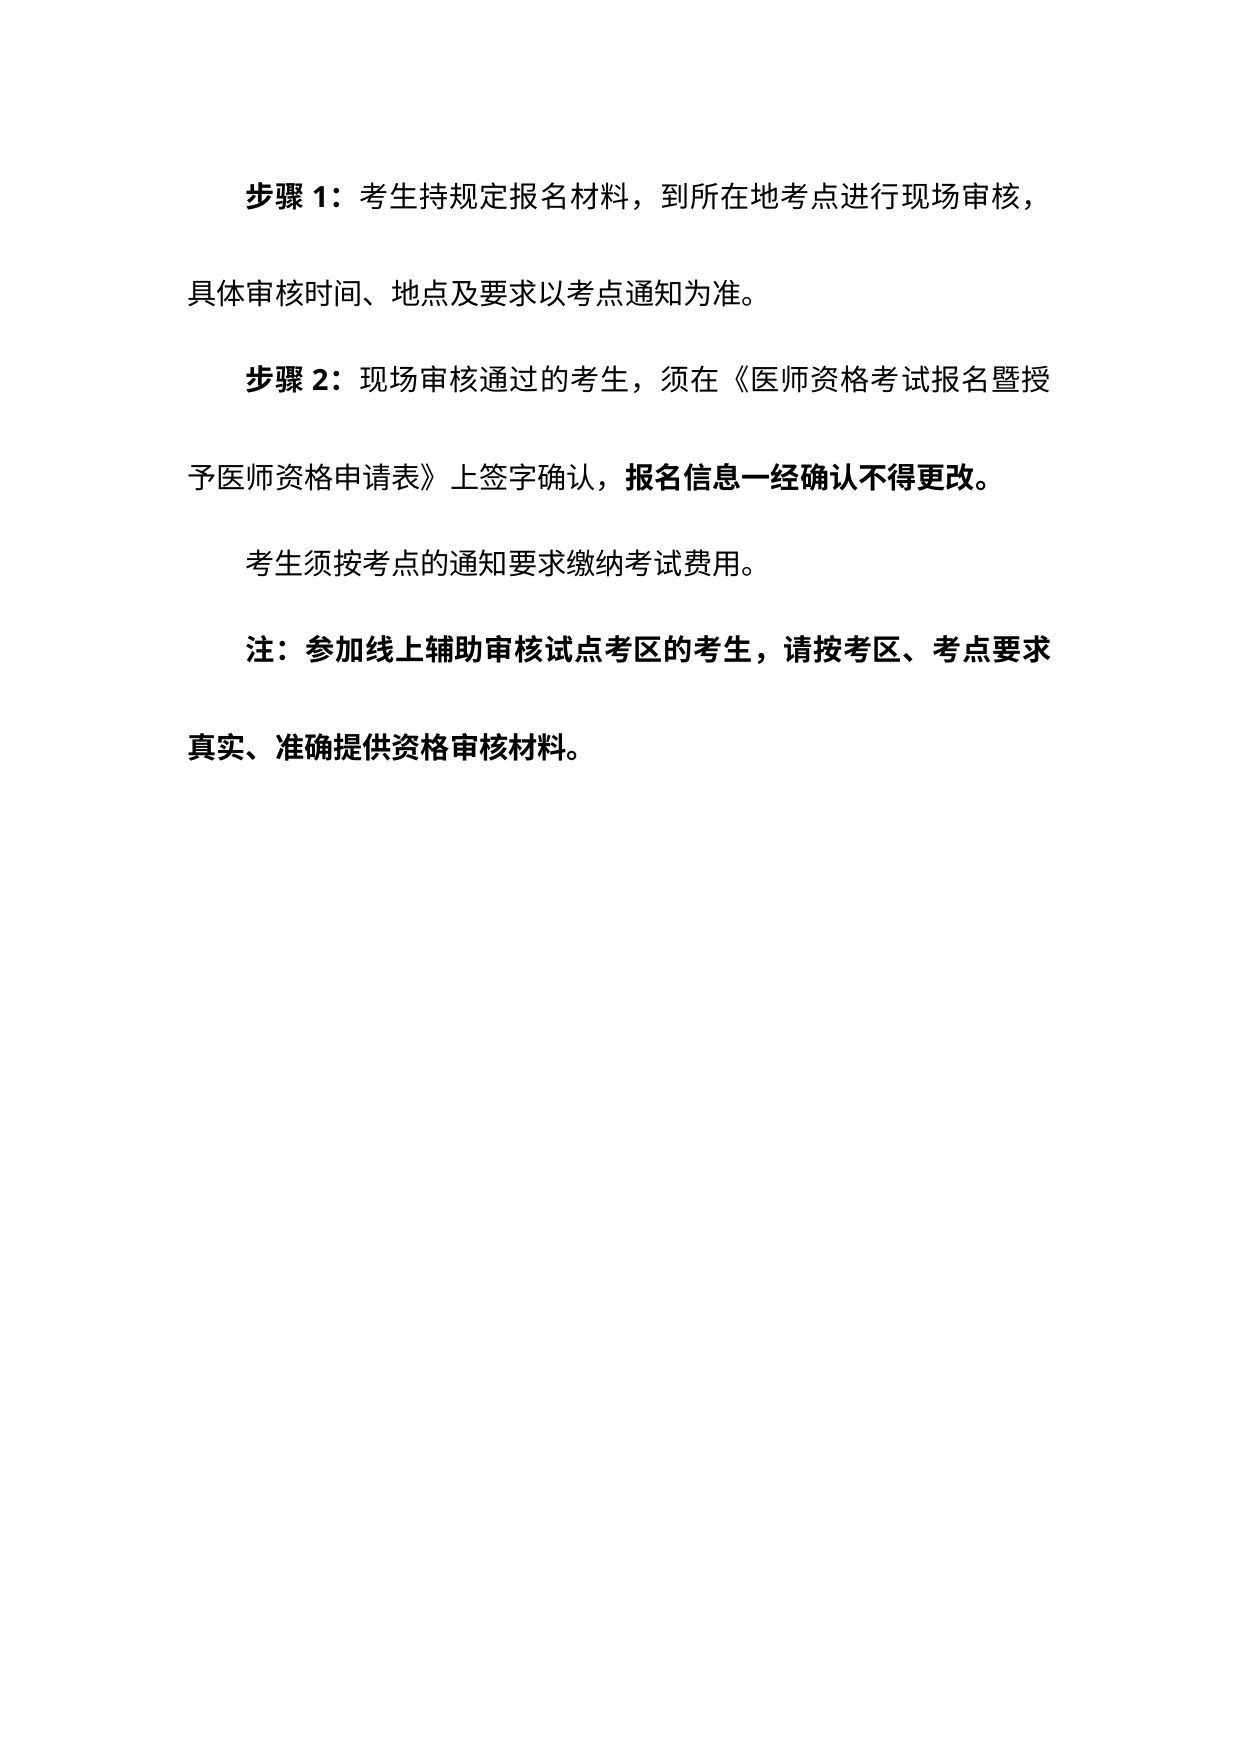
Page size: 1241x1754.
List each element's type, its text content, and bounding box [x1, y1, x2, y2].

text 步骤2：现场审核通过的考生，须在《医师资格考试报名暨授予医师资格申请表》上签字确认，报名信息一经确认不得更改。 [187, 346, 1053, 508]
text 考生须按考点的通知要求缴纳考试费用。 [187, 529, 1053, 594]
text 注：参加线上辅助审核试点考区的考生，请按考区、考点要求真实、准确提供资格审核材料。 [187, 615, 1053, 778]
text 步骤1：考生持规定报名材料，到所在地考点进行现场审核，具体审核时间、地点及要求以考点通知为准。 [187, 162, 1053, 324]
